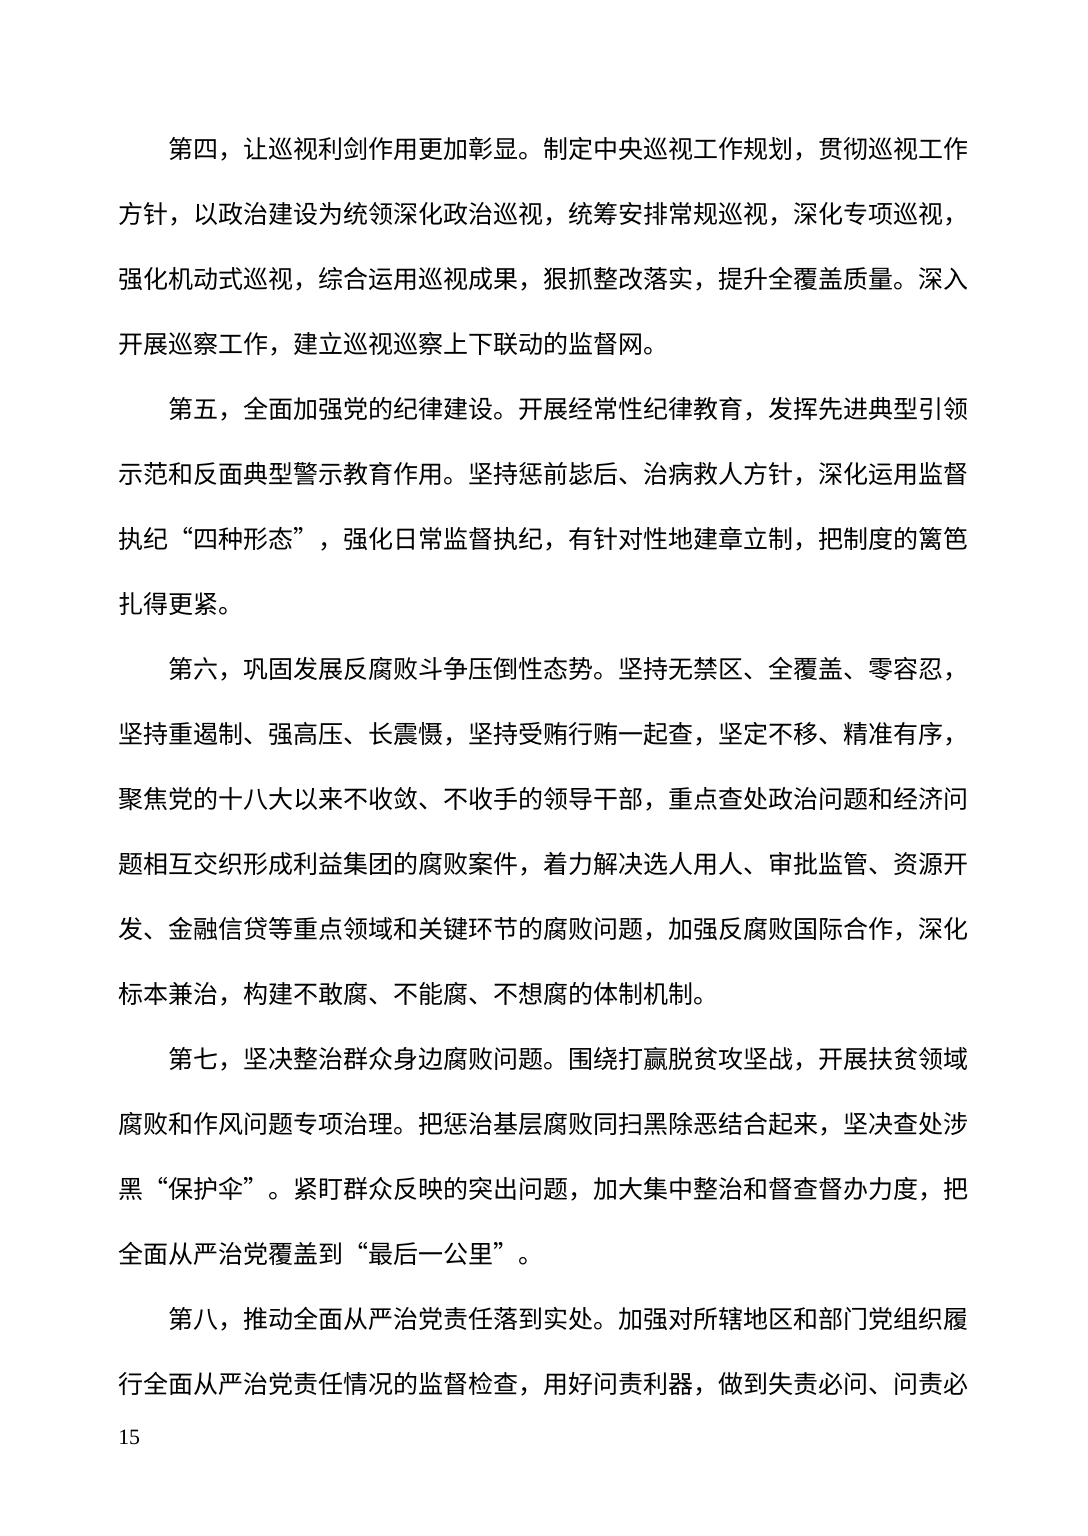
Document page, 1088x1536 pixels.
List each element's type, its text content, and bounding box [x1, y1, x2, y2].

text 第五，全面加强党的纪律建设。开展经常性纪律教育，发挥先进典型引领示范和反面典型警示教育作用。坚持惩前毖后、治病救人方针，深化运用监督执纪“四种形态”，强化日常监督执纪，有针对性地建章立制，把制度的篱笆扎得更紧。 [118, 375, 969, 635]
text 第四，让巡视利剑作用更加彰显。制定中央巡视工作规划，贯彻巡视工作方针，以政治建设为统领深化政治巡视，统筹安排常规巡视，深化专项巡视，强化机动式巡视，综合运用巡视成果，狠抓整改落实，提升全覆盖质量。深入开展巡察工作，建立巡视巡察上下联动的监督网。 [118, 115, 969, 375]
text 第七，坚决整治群众身边腐败问题。围绕打赢脱贫攻坚战，开展扶贫领域腐败和作风问题专项治理。把惩治基层腐败同扫黑除恶结合起来，坚决查处涉黑“保护伞”。紧盯群众反映的突出问题，加大集中整治和督查督办力度，把全面从严治党覆盖到“最后一公里”。 [118, 1025, 969, 1285]
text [118, 1285, 969, 1415]
text 第六，巩固发展反腐败斗争压倒性态势。坚持无禁区、全覆盖、零容忍，坚持重遏制、强高压、长震慑，坚持受贿行贿一起查，坚定不移、精准有序，聚焦党的十八大以来不收敛、不收手的领导干部，重点查处政治问题和经济问题相互交织形成利益集团的腐败案件，着力解决选人用人、审批监管、资源开发、金融信贷等重点领域和关键环节的腐败问题，加强反腐败国际合作，深化标本兼治，构建不敢腐、不能腐、不想腐的体制机制。 [118, 635, 969, 1025]
